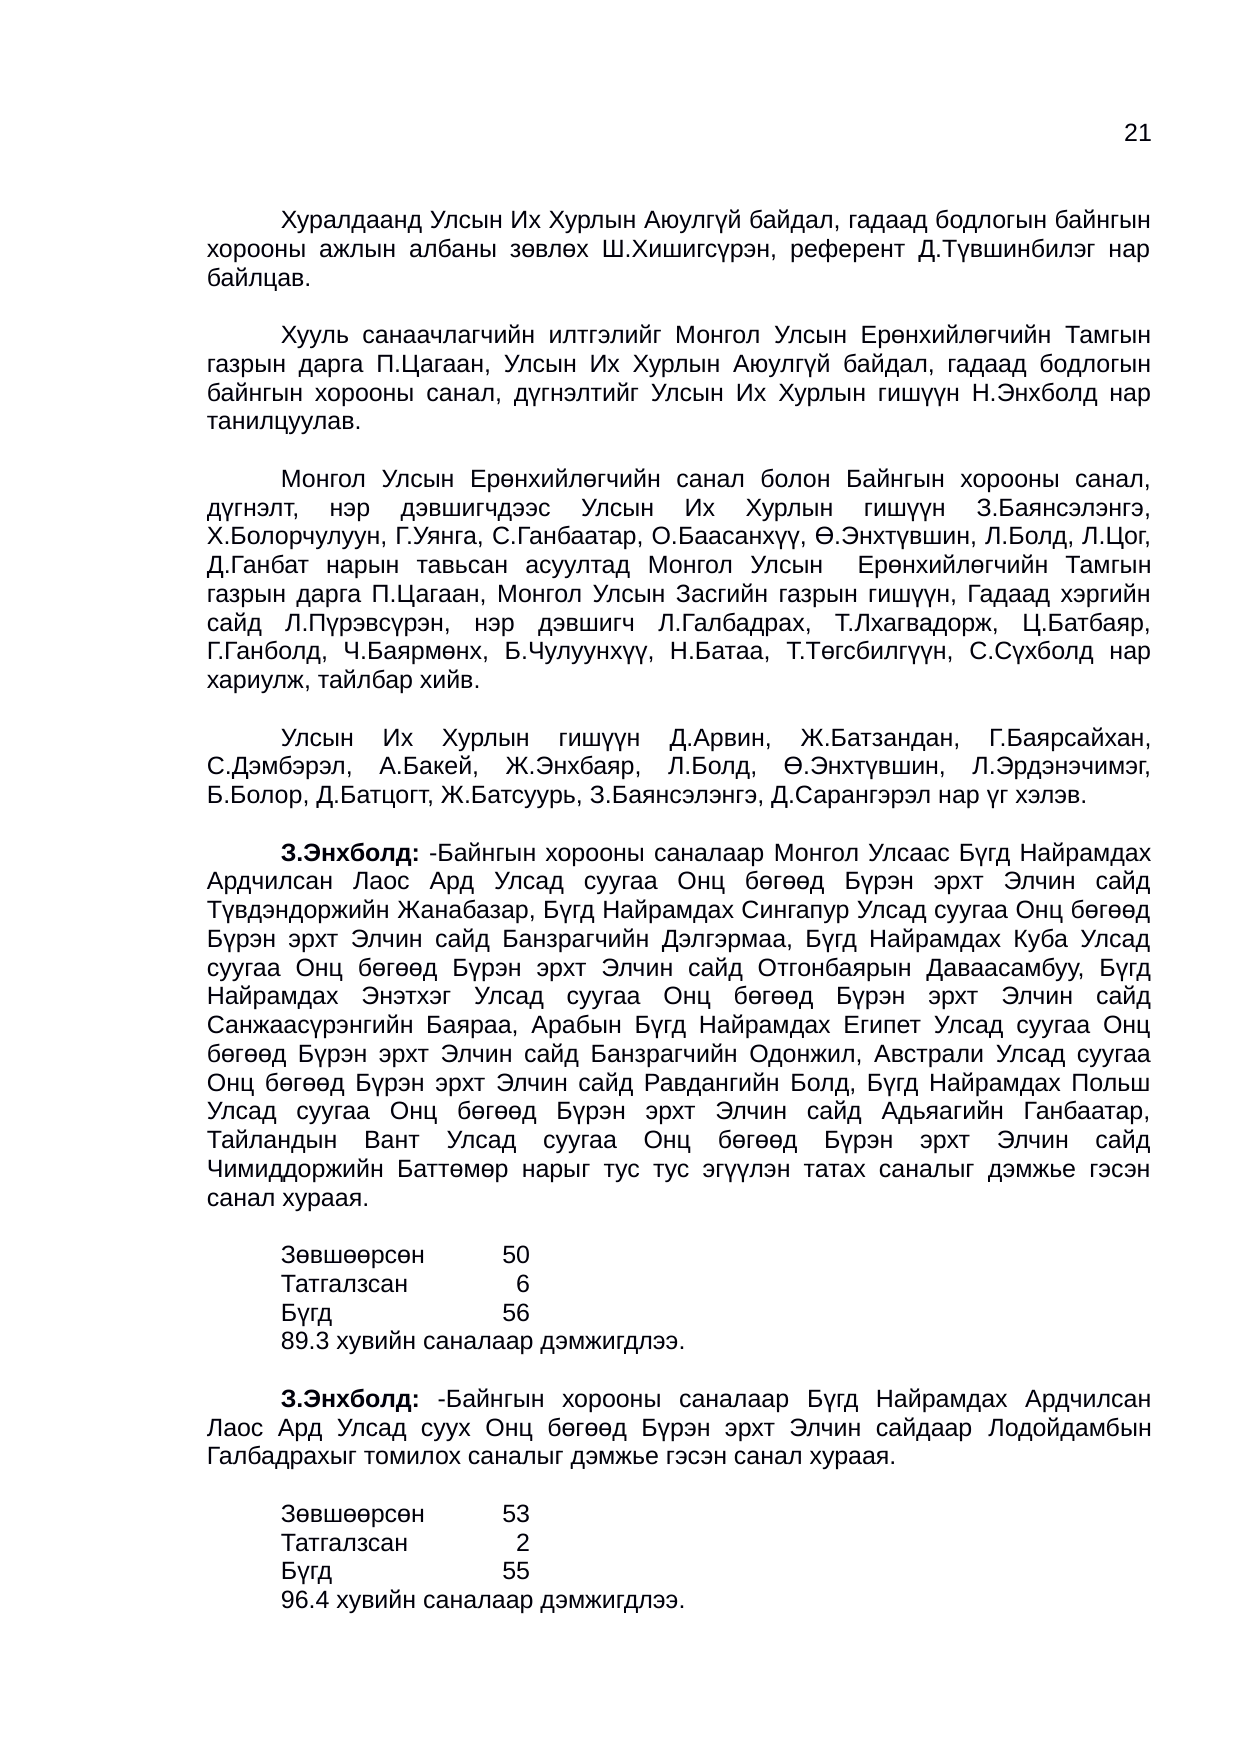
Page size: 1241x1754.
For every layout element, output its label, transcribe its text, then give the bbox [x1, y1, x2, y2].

text Хууль санаачлагчийн илтгэлийг Монгол Улсын Ерөнхийлөгчийн Тамгын газрын дарга П.Цагаан, Улсын Их Хурлын Аюулгүй байдал, гадаад бодлогын байнгын хорооны санал, дүгнэлтийг Улсын Их Хурлын гишүүн Н.Энхболд нар танилцуулав. [207, 320, 1152, 435]
text Монгол Улсын Ерөнхийлөгчийн санал болон Байнгын хорооны санал, дүгнэлт, нэр дэвшигчдээс Улсын Их Хурлын гишүүн З.Баянсэлэнгэ, Х.Болорчулуун, Г.Уянга, С.Ганбаатар, О.Баасанхүү, Ө.Энхтүвшин, Л.Болд, Л.Цог, Д.Ганбат нарын тавьсан асуултад Монгол Улсын Ерөнхийлөгчийн Тамгын газрын дарга П.Цагаан, Монгол Улсын Засгийн газрын гишүүн, Гадаад хэргийн сайд Л.Пүрэвсүрэн, нэр дэвшигч Л.Галбадрах, Т.Лхагвадорж, Ц.Батбаяр, Г.Ганболд, Ч.Баярмөнх, Б.Чулуунхүү, Н.Батаа, Т.Төгсбилгүүн, С.Сүхболд нар хариулж, тайлбар хийв. [207, 464, 1152, 694]
text Бүгд 55 [207, 1556, 1152, 1585]
text Зөвшөөрсөн 53 [207, 1499, 1152, 1528]
text Татгалзсан 6 [207, 1269, 1152, 1298]
text Бүгд 56 [207, 1298, 1152, 1326]
text 96.4 хувийн саналаар дэмжигдлээ. [207, 1585, 1152, 1614]
text Хуралдаанд Улсын Их Хурлын Аюулгүй байдал, гадаад бодлогын байнгын хорооны ажлын албаны зөвлөх Ш.Хишигсүрэн, референт Д.Түвшинбилэг нар байлцав. [207, 205, 1152, 291]
text Улсын Их Хурлын гишүүн Д.Арвин, Ж.Батзандан, Г.Баярсайхан, С.Дэмбэрэл, А.Бакей, Ж.Энхбаяр, Л.Болд, Ө.Энхтүвшин, Л.Эрдэнэчимэг, Б.Болор, Д.Батцогт, Ж.Батсуурь, З.Баянсэлэнгэ, Д.Сарангэрэл нар үг хэлэв. [207, 723, 1152, 809]
text 89.3 хувийн саналаар дэмжигдлээ. [207, 1326, 1152, 1355]
text З.Энхболд: -Байнгын хорооны саналаар Монгол Улсаас Бүгд Найрамдах Ардчилсан Лаос Ард Улсад суугаа Онц бөгөөд Бүрэн эрхт Элчин сайд Түвдэндоржийн Жанабазар, Бүгд Найрамдах Сингапур Улсад суугаа Онц бөгөөд Бүрэн эрхт Элчин сайд Банзрагчийн Дэлгэрмаа, Бүгд Найрамдах Куба Улсад суугаа Онц бөгөөд Бүрэн эрхт Элчин сайд Отгонбаярын Даваасамбуу, Бүгд Найрамдах Энэтхэг Улсад суугаа Онц бөгөөд Бүрэн эрхт Элчин сайд Санжаасүрэнгийн Баяраа, Арабын Бүгд Найрамдах Египет Улсад суугаа Онц бөгөөд Бүрэн эрхт Элчин сайд Банзрагчийн Одонжил, Австрали Улсад суугаа Онц бөгөөд Бүрэн эрхт Элчин сайд Равдангийн Болд, Бүгд Найрамдах Польш Улсад суугаа Онц бөгөөд Бүрэн эрхт Элчин сайд Адьяагийн Ганбаатар, Тайландын Вант Улсад суугаа Онц бөгөөд Бүрэн эрхт Элчин сайд Чимиддоржийн Баттөмөр нарыг тус тус эгүүлэн татах саналыг дэмжье гэсэн санал хураая. [207, 838, 1152, 1211]
text Зөвшөөрсөн 50 [207, 1240, 1152, 1269]
text Татгалзсан 2 [207, 1528, 1152, 1556]
text З.Энхболд: -Байнгын хорооны саналаар Бүгд Найрамдах Ардчилсан Лаос Ард Улсад суух Онц бөгөөд Бүрэн эрхт Элчин сайдаар Лодойдамбын Галбадрахыг томилох саналыг дэмжье гэсэн санал хураая. [207, 1384, 1152, 1470]
